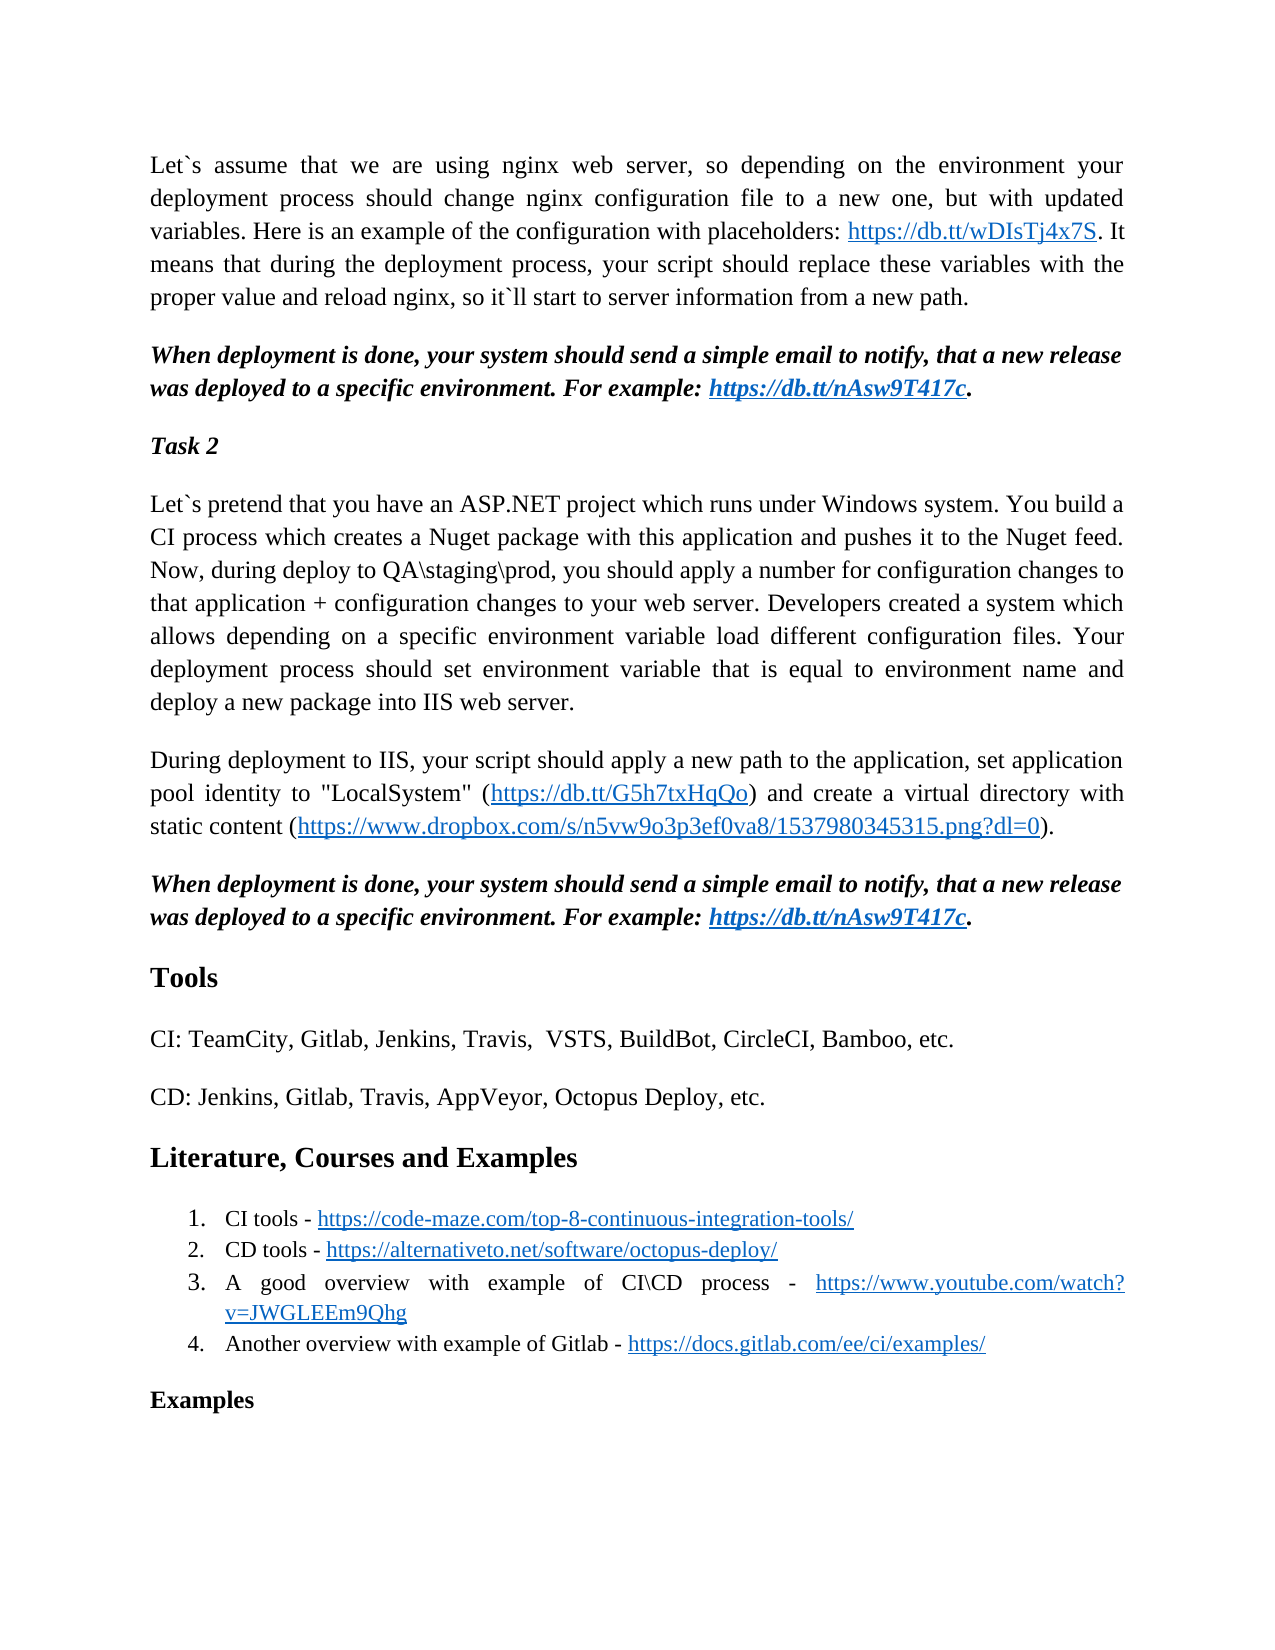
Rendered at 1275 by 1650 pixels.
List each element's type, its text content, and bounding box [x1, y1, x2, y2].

list CD tools - https://alternativeto.net/software/octopus-deploy/ [187, 1237, 1125, 1263]
text CI: TeamCity, Gitlab, Jenkins, Travis, VSTS, BuildBot, CircleCI, Bamboo, etc. [150, 1024, 1125, 1053]
text When deployment is done, your system should send a simple email to notify, that a new release was deployed to a specific environment. For example: https://db.tt/nAsw9T417c. [150, 869, 1125, 931]
list A good overview with example of CI\CD process - https://www.youtube.com/watch?v=JWGLEEm9Qhg [187, 1267, 1125, 1326]
list CI tools - https://code-maze.com/top-8-continuous-integration-tools/ [187, 1203, 1125, 1232]
text When deployment is done, your system should send a simple email to notify, that a new release was deployed to a specific environment. For example: https://db.tt/nAsw9T417c. [150, 340, 1125, 402]
list Another overview with example of Gitlab - https://docs.gitlab.com/ee/ci/examples/ [187, 1329, 1125, 1356]
text Let`s assume that we are using nginx web server, so depending on the environment your deployment process should change nginx configuration file to a new one, but with updated variables. Here is an example of the configuration with placeholders: https://db.tt/wDIsTj4x7S. It means that during the deployment process, your script should replace these variables with the proper value and reload nginx, so it`ll start to server information from a new path. [150, 150, 1125, 311]
text CD: Jenkins, Gitlab, Travis, AppVeyor, Octopus Deploy, etc. [150, 1082, 1125, 1111]
text Task 2 [150, 431, 1125, 460]
text Tools [150, 960, 1125, 994]
text Let`s pretend that you have an ASP.NET project which runs under Windows system. You build a CI process which creates a Nuget package with this application and pushes it to the Nuget feed. Now, during deploy to QA\staging\prod, you should apply a number for configuration changes to that application + configuration changes to your web server. Developers created a system which allows depending on a specific environment variable load different configuration files. Your deployment process should set environment variable that is equal to environment name and deploy a new package into IIS web server. [150, 489, 1125, 716]
text Literature, Courses and Examples [150, 1140, 1125, 1173]
text During deployment to IIS, your script should apply a new path to the application, set application pool identity to "LocalSystem" (https://db.tt/G5h7txHqQo) and create a virtual directory with static content (https://www.dropbox.com/s/n5vw9o3p3ef0va8/1537980345315.png?dl=0). [150, 745, 1125, 840]
text Examples [150, 1385, 1125, 1413]
